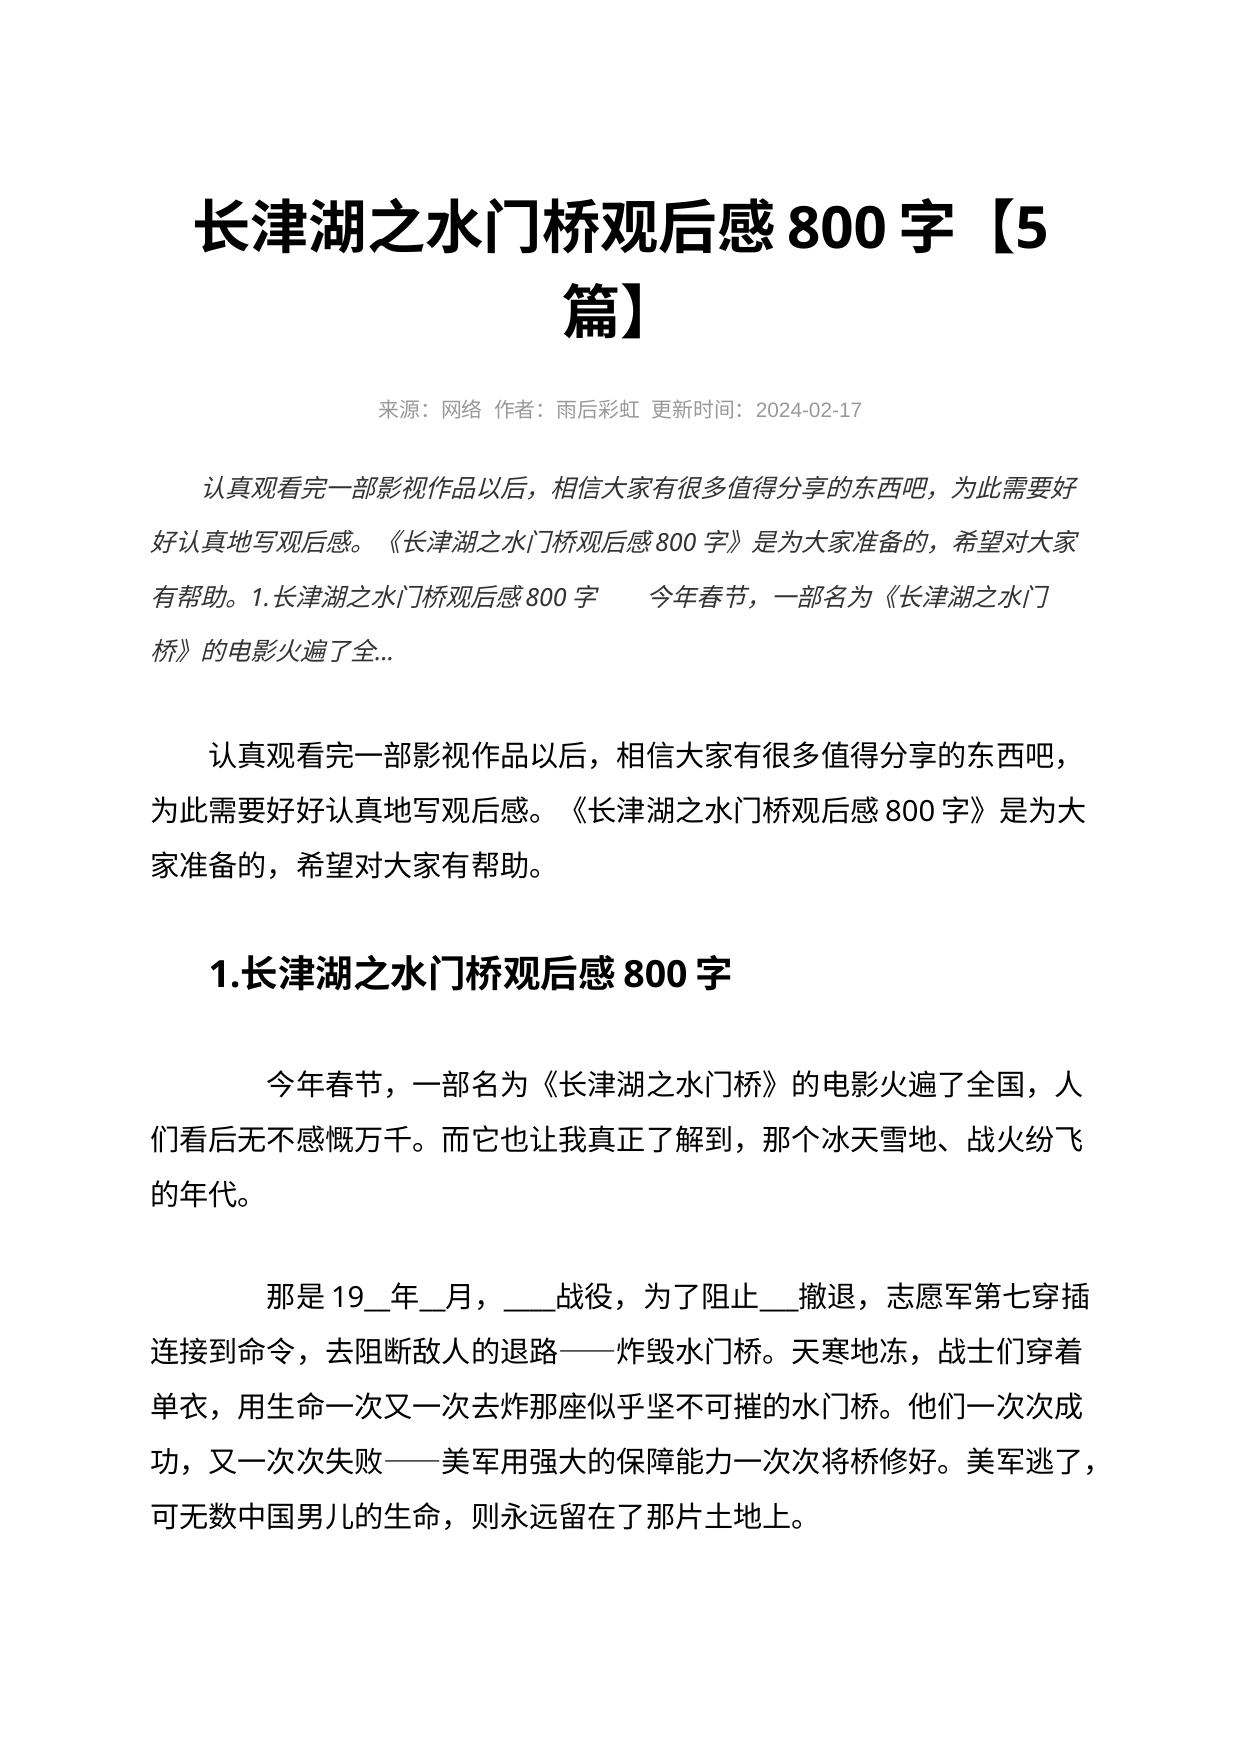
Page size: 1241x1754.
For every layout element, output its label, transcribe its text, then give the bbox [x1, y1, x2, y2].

text 认真观看完一部影视作品以后，相信大家有很多值得分享的东西吧，为此需要好好认真地写观后感。《长津湖之水门桥观后感800字》是为大家准备的，希望对大家有帮助。 [150, 733, 1090, 885]
text 1.长津湖之水门桥观后感800字 [150, 944, 1090, 999]
subtitle 长津湖之水门桥观后感800字【5篇】 [150, 181, 1090, 351]
text 那是19__年__月，____战役，为了阻止___撤退，志愿军第七穿插连接到命令，去阻断敌人的退路——炸毁水门桥。天寒地冻，战士们穿着单衣，用生命一次又一次去炸那座似乎坚不可摧的水门桥。他们一次次成功，又一次次失败——美军用强大的保障能力一次次将桥修好。美军逃了，可无数中国男儿的生命，则永远留在了那片土地上。 [150, 1273, 1090, 1535]
text 来源：网络 作者：雨后彩虹 更新时间：2024-02-17 [150, 397, 1090, 421]
text 今年春节，一部名为《长津湖之水门桥》的电影火遍了全国，人们看后无不感慨万千。而它也让我真正了解到，那个冰天雪地、战火纷飞的年代。 [150, 1062, 1090, 1214]
text 认真观看完一部影视作品以后，相信大家有很多值得分享的东西吧，为此需要好好认真地写观后感。《长津湖之水门桥观后感800字》是为大家准备的，希望对大家有帮助。1.长津湖之水门桥观后感800字 今年春节，一部名为《长津湖之水门桥》的电影火遍了全... [150, 468, 1090, 668]
